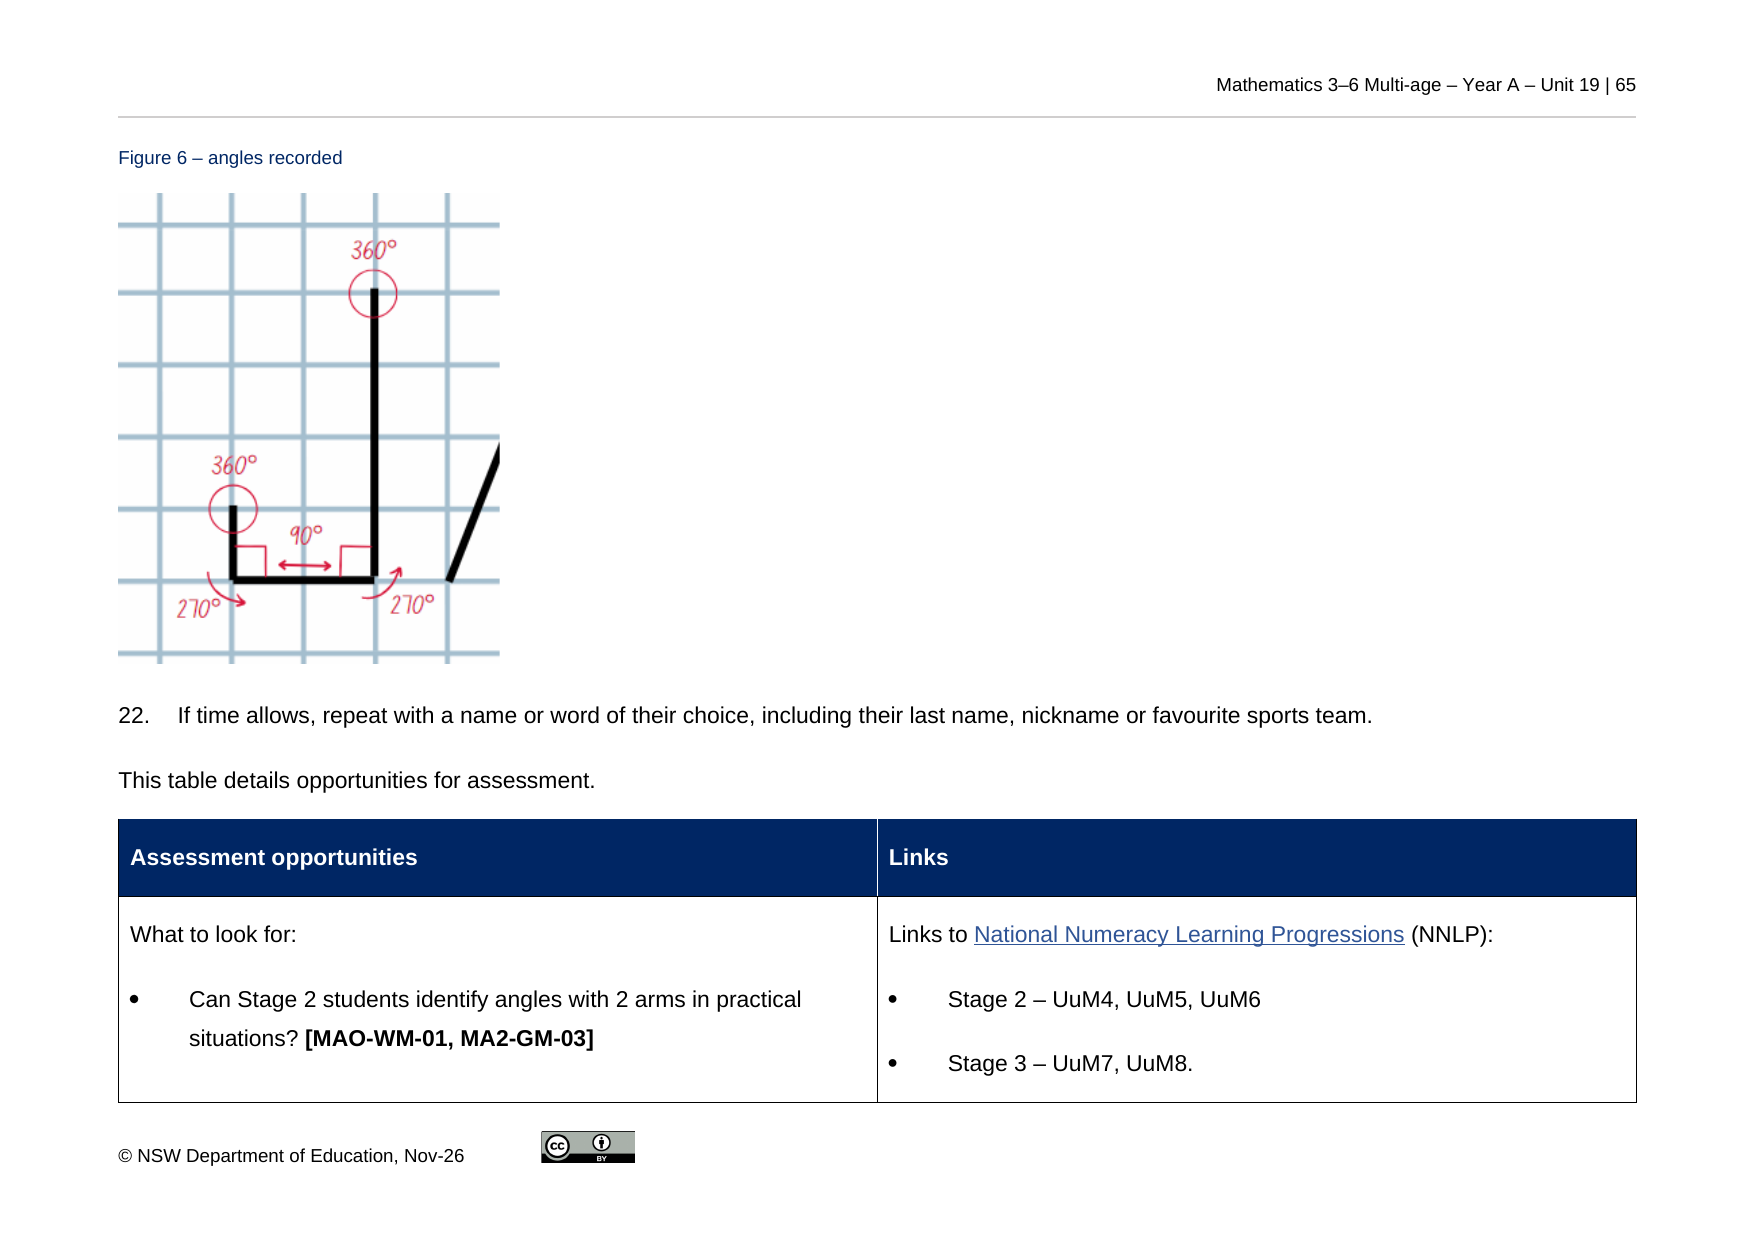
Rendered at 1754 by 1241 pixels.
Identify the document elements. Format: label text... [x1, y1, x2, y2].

table_cell Links to National Numeracy Learning Progressions (NNLP): Stage 2 – UuM4, UuM5, UuM6 Stage 3 – UuM7, UuM8. [878, 897, 1636, 1102]
table_header Links [878, 819, 1636, 896]
text This table details opportunities for assessment. [118, 767, 1636, 793]
picture [118, 193, 500, 664]
text Figure 6 – angles recorded [118, 147, 1636, 168]
table_header Assessment opportunities [119, 819, 877, 896]
list If time allows, repeat with a name or word of their choice, including their last name, nickname or favourite sports team. [118, 702, 1636, 728]
picture [541, 1131, 635, 1163]
